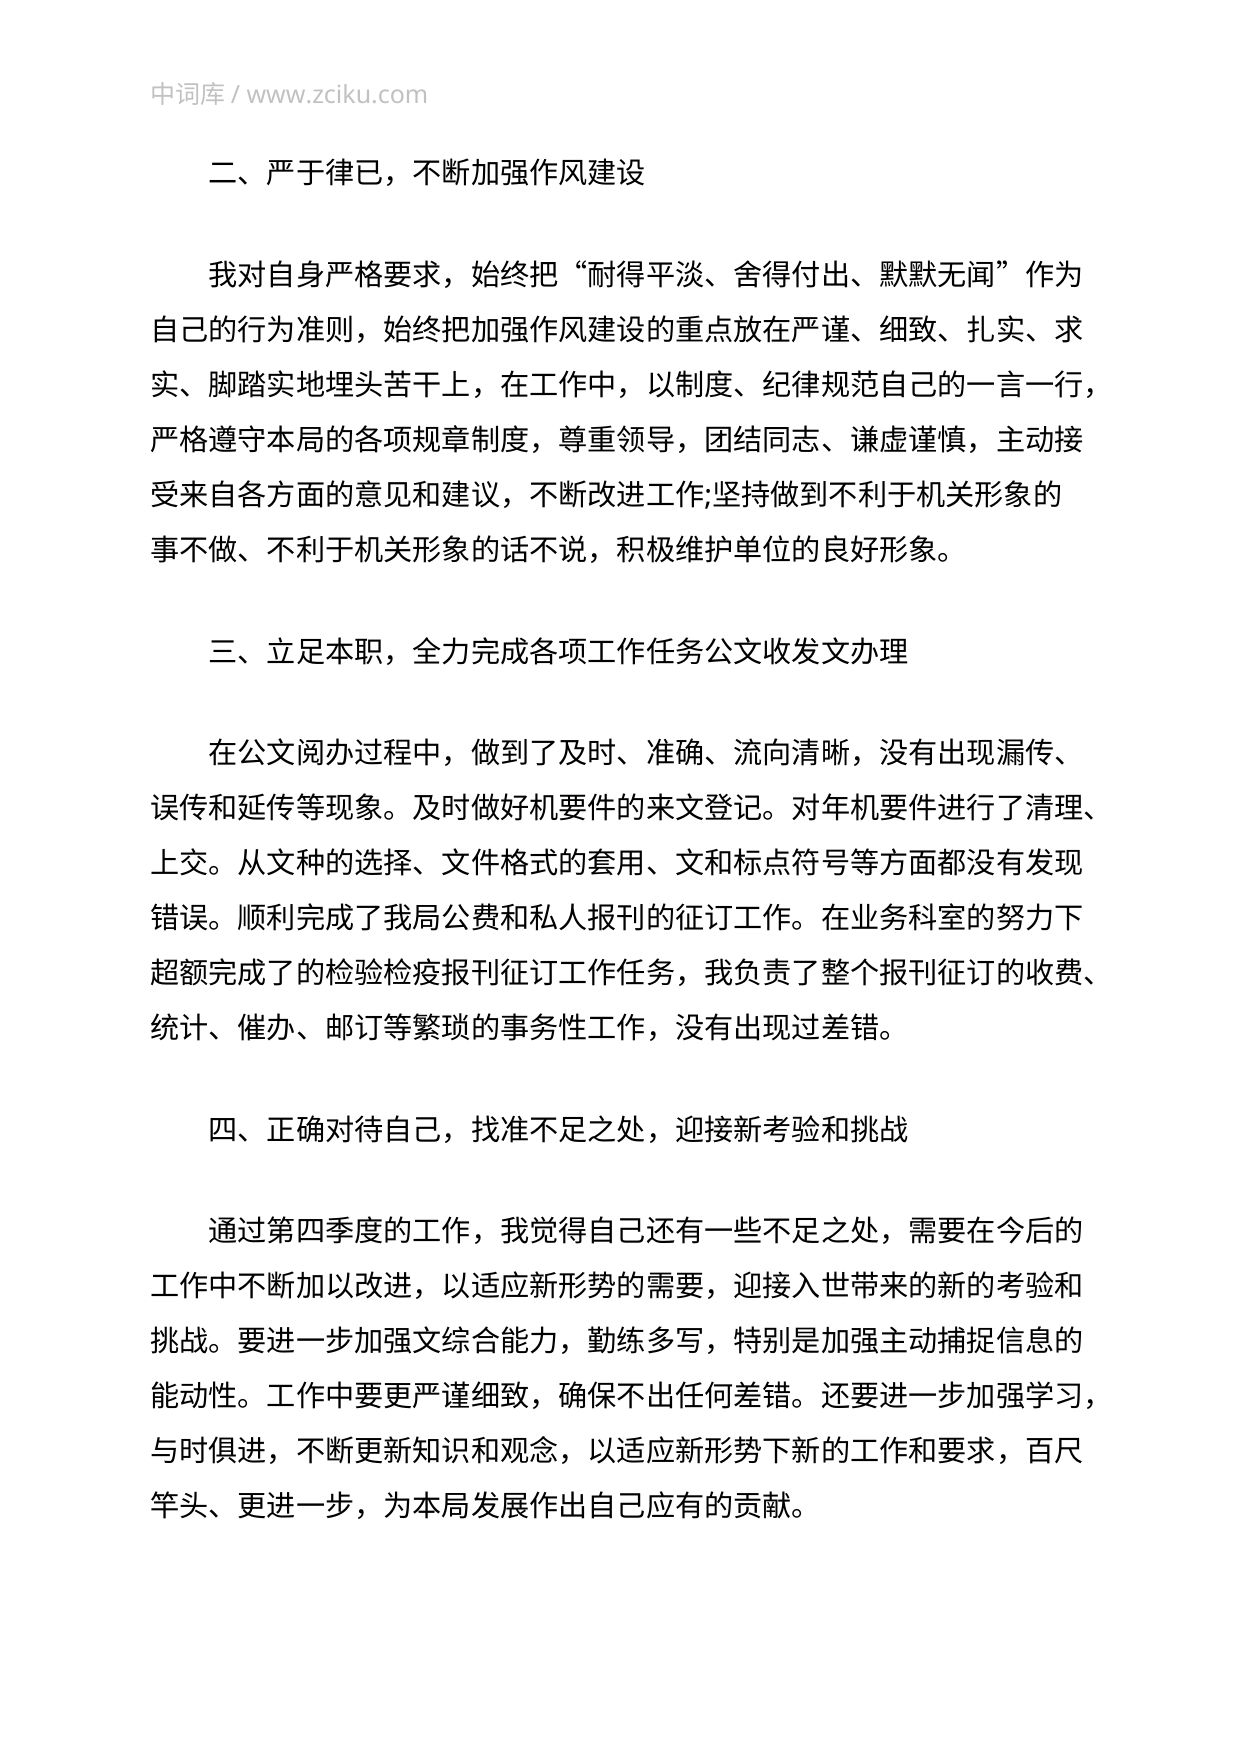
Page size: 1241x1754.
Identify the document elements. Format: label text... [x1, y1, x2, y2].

text 通过第四季度的工作，我觉得自己还有一些不足之处，需要在今后的工作中不断加以改进，以适应新形势的需要，迎接入世带来的新的考验和挑战。要进一步加强文综合能力，勤练多写，特别是加强主动捕捉信息的能动性。工作中要更严谨细致，确保不出任何差错。还要进一步加强学习，与时俱进，不断更新知识和观念，以适应新形势下新的工作和要求，百尺竿头、更进一步，为本局发展作出自己应有的贡献。 [150, 1208, 1090, 1525]
text 我对自身严格要求，始终把“耐得平淡、舍得付出、默默无闻”作为自己的行为准则，始终把加强作风建设的重点放在严谨、细致、扎实、求实、脚踏实地埋头苦干上，在工作中，以制度、纪律规范自己的一言一行，严格遵守本局的各项规章制度，尊重领导，团结同志、谦虚谨慎，主动接受来自各方面的意见和建议，不断改进工作;坚持做到不利于机关形象的事不做、不利于机关形象的话不说，积极维护单位的良好形象。 [150, 252, 1090, 569]
text 二、严于律已，不断加强作风建设 [150, 150, 1090, 192]
text 三、立足本职，全力完成各项工作任务公文收发文办理 [150, 628, 1090, 670]
text 在公文阅办过程中，做到了及时、准确、流向清晰，没有出现漏传、误传和延传等现象。及时做好机要件的来文登记。对年机要件进行了清理、上交。从文种的选择、文件格式的套用、文和标点符号等方面都没有发现错误。顺利完成了我局公费和私人报刊的征订工作。在业务科室的努力下超额完成了的检验检疫报刊征订工作任务，我负责了整个报刊征订的收费、统计、催办、邮订等繁琐的事务性工作，没有出现过差错。 [150, 730, 1090, 1047]
text 四、正确对待自己，找准不足之处，迎接新考验和挑战 [150, 1106, 1090, 1148]
